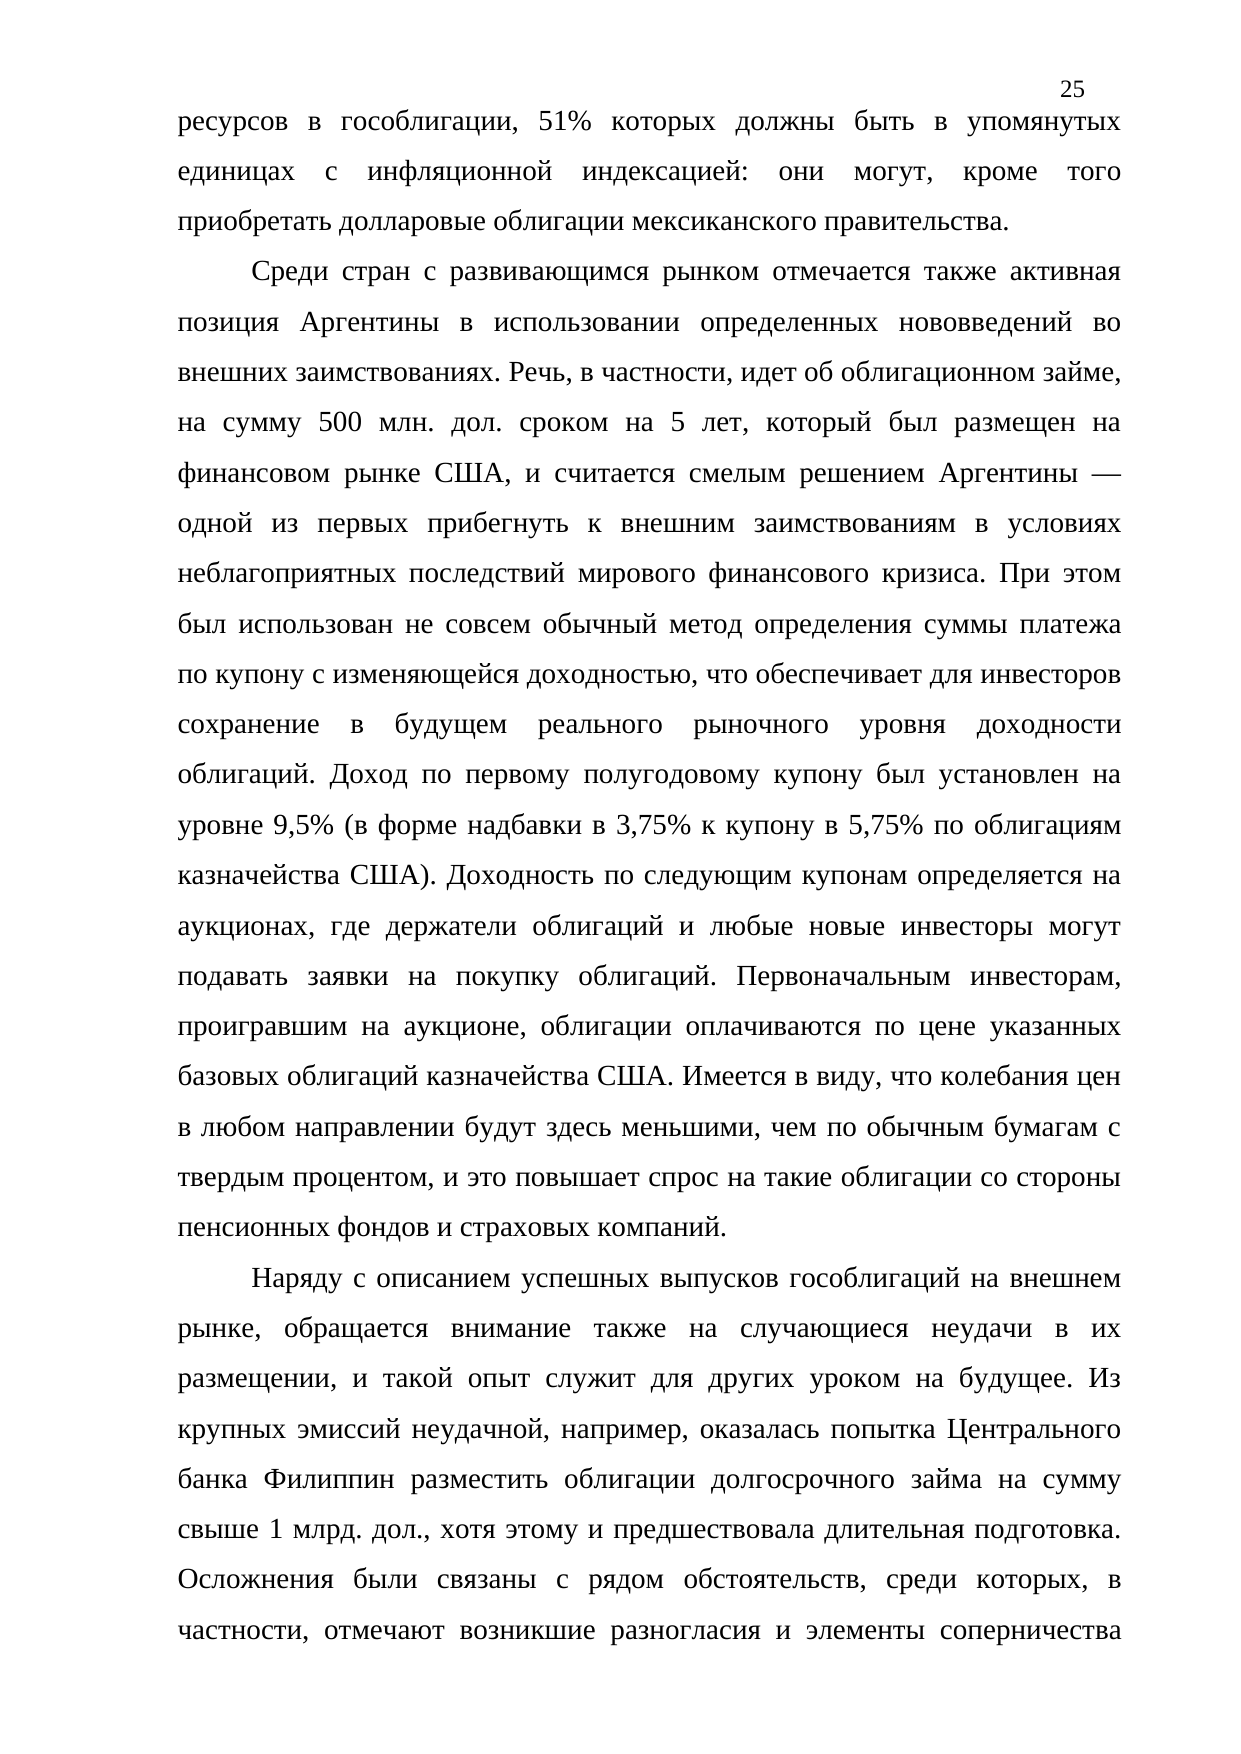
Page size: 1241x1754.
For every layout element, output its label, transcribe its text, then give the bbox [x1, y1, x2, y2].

text Среди стран с развивающимся рынком отмечается также активная позиция Аргентины в использовании определенных нововведений во внешних заимствованиях. Речь, в частности, идет об облигационном займе, на сумму 500 млн. дол. сроком на 5 лет, который был размещен на финансовом рынке США, и считается смелым решением Аргентины — одной из первых прибегнуть к внешним заимствованиям в условиях неблагоприятных последствий мирового финансового кризиса. При этом был использован не совсем обычный метод определения суммы платежа по купону с изменяющейся доходностью, что обеспечивает для инвесторов сохранение в будущем реального рыночного уровня доходности облигаций. Доход по первому полугодовому купону был установлен на уровне 9,5% (в форме надбавки в 3,75% к купону в 5,75% по облигациям казначейства США). Доходность по следующим купонам определяется на аукционах, где держатели облигаций и любые новые инвесторы могут подавать заявки на покупку облигаций. Первоначальным инвесторам, проигравшим на аукционе, облигации оплачиваются по цене указанных базовых облигаций казначейства США. Имеется в виду, что колебания цен в любом направлении будут здесь меньшими, чем по обычным бумагам с твердым процентом, и это повышает спрос на такие облигации со стороны пенсионных фондов и страховых компаний. [177, 253, 1122, 1243]
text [177, 1260, 1122, 1646]
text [177, 103, 1122, 237]
